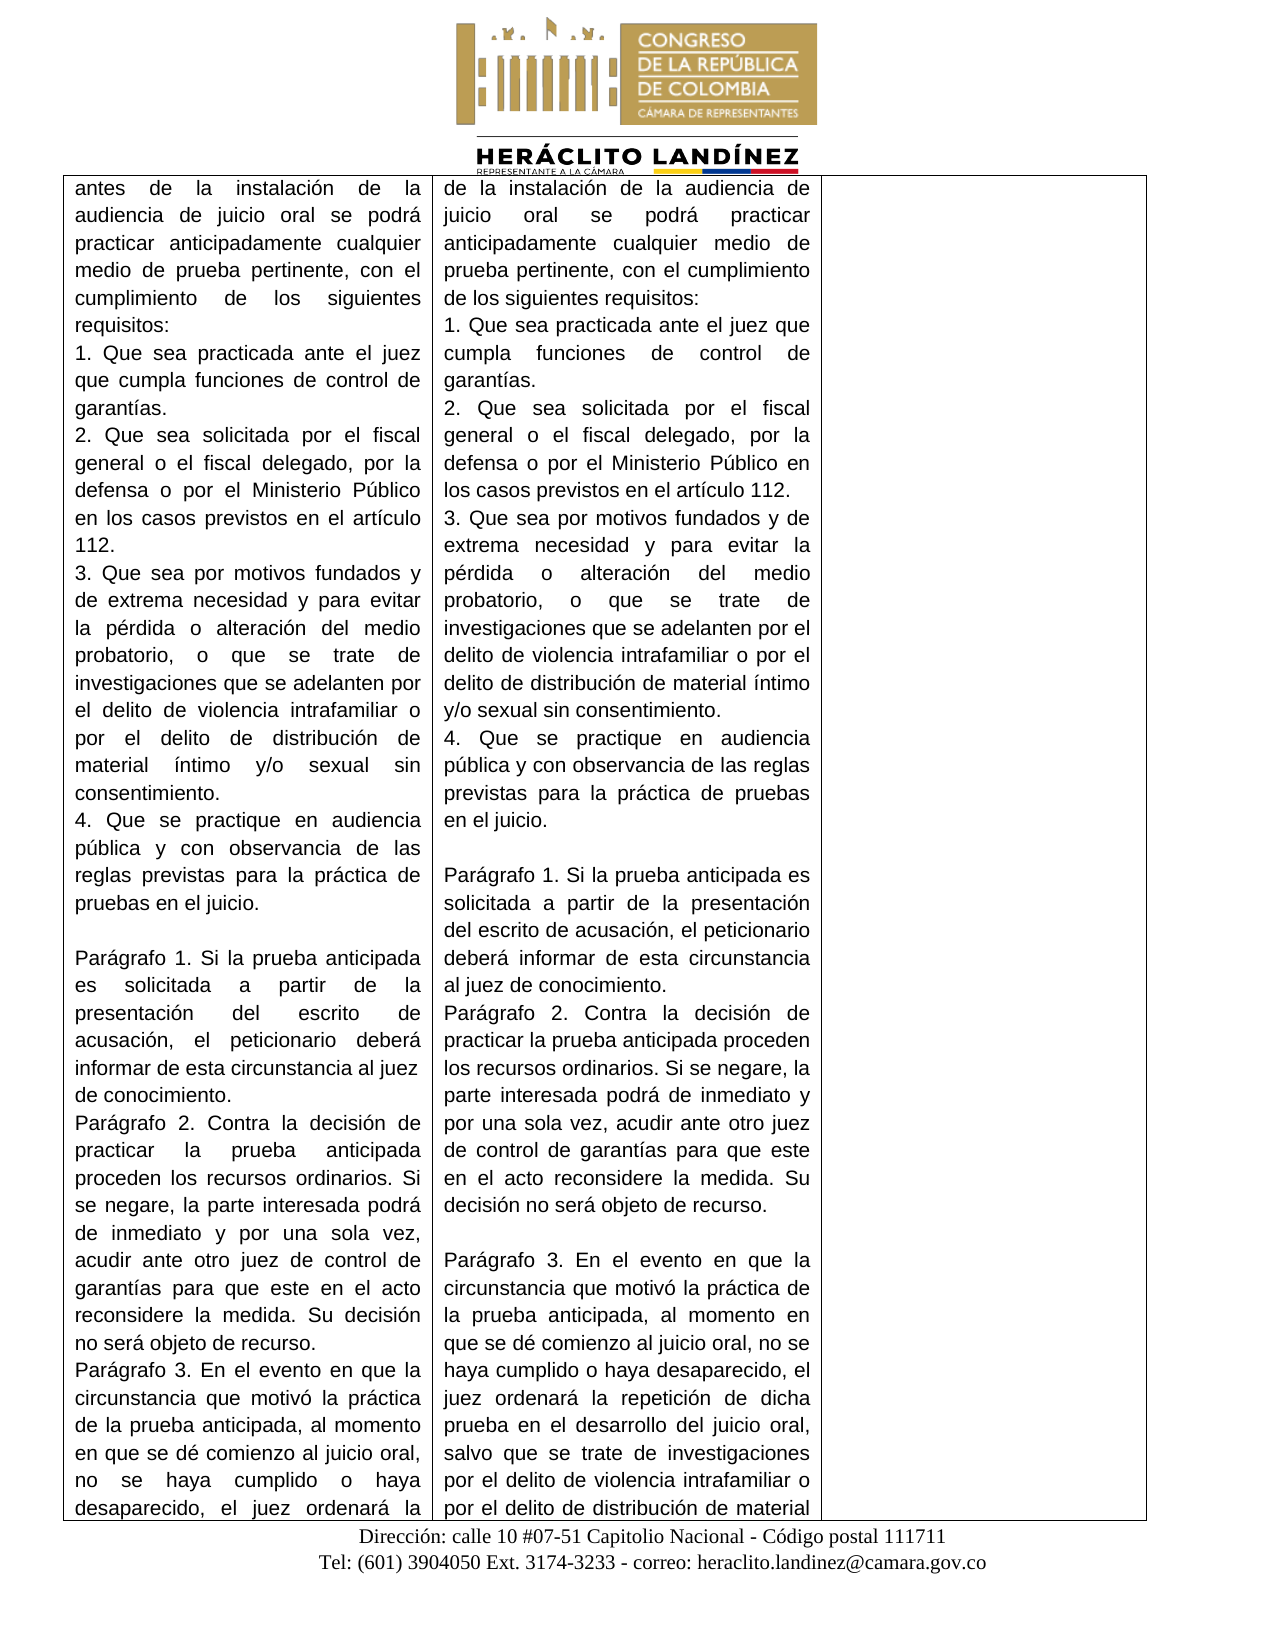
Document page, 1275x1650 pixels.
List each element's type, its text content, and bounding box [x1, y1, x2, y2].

table_cell [822, 176, 1146, 1520]
picture [456, 17, 818, 125]
picture [476, 136, 799, 175]
